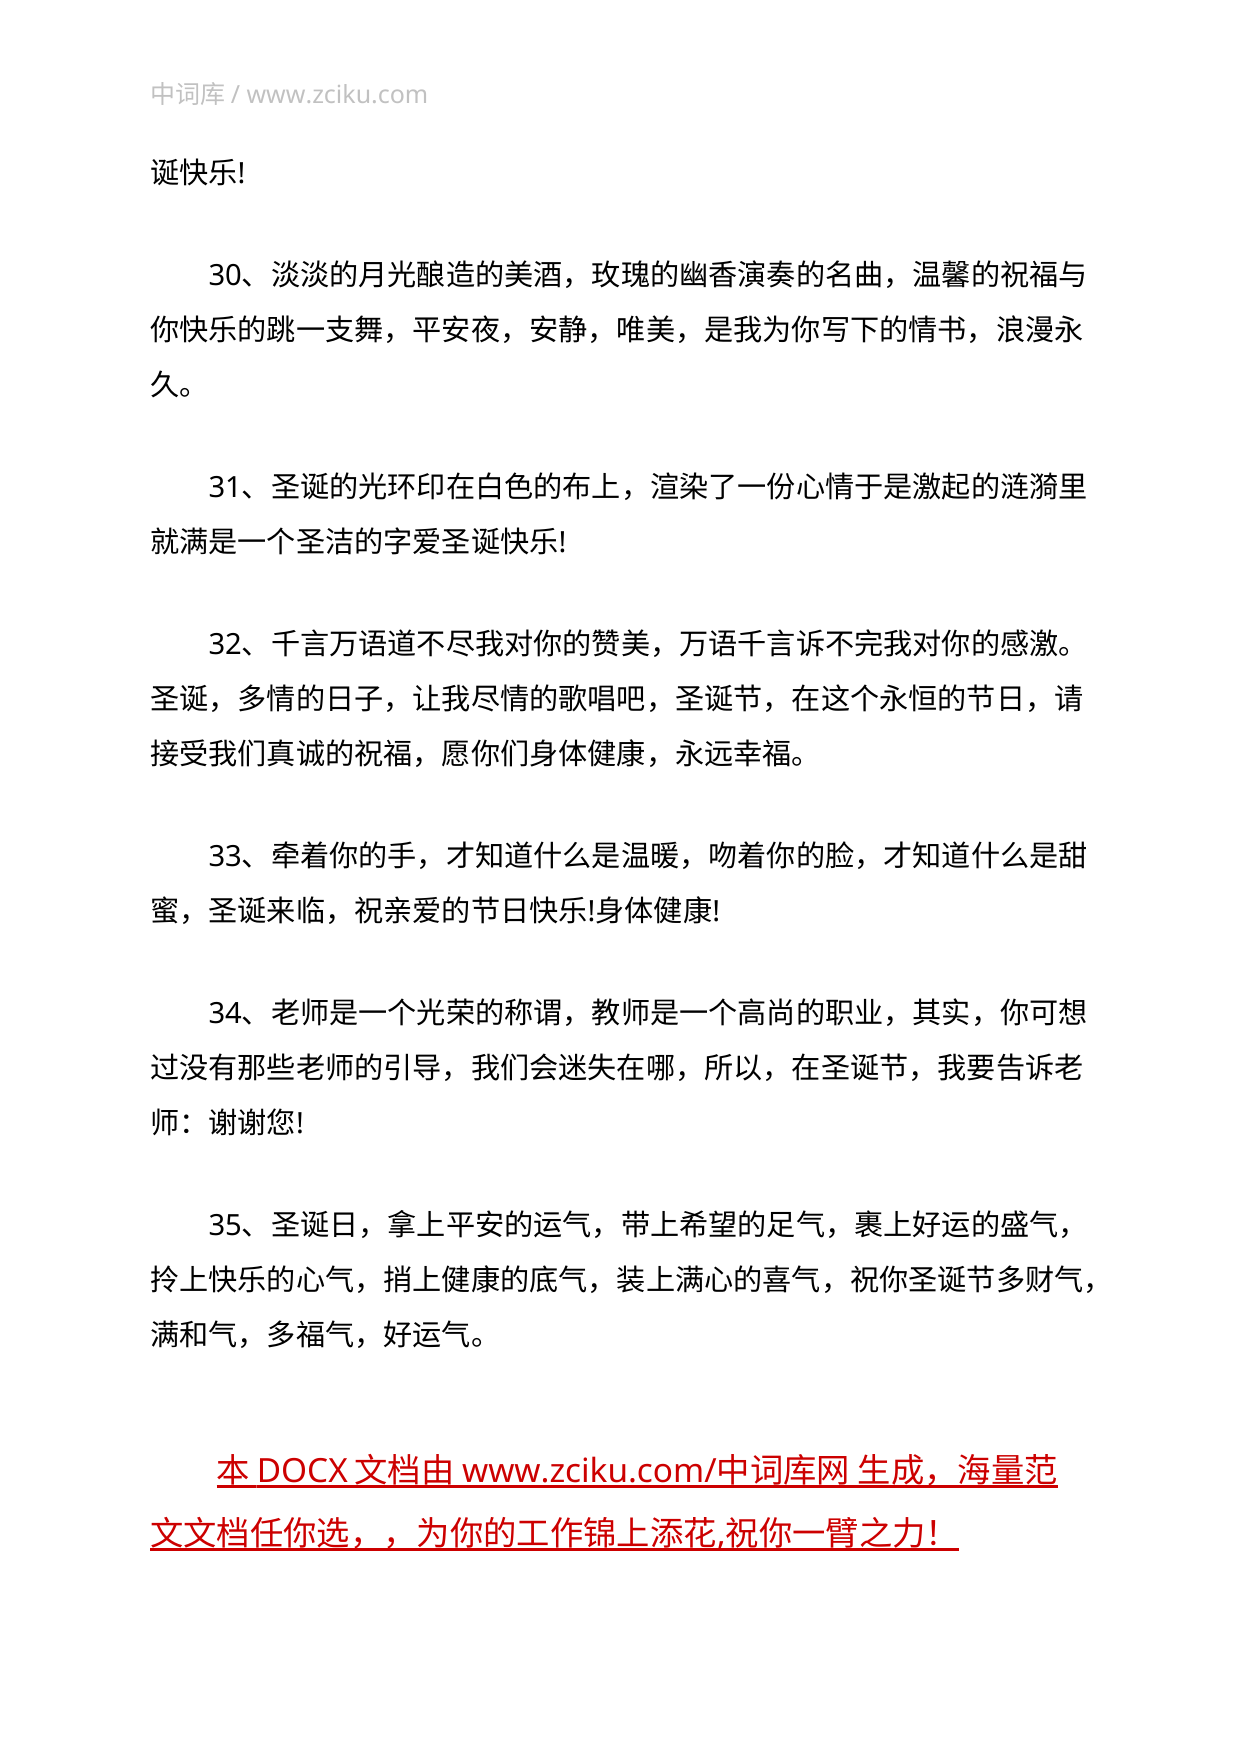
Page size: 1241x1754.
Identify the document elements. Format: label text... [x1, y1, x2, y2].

text 30、淡淡的月光酿造的美酒，玫瑰的幽香演奏的名曲，温馨的祝福与你快乐的跳一支舞，平安夜，安静，唯美，是我为你写下的情书，浪漫永久。 [150, 252, 1090, 404]
text 33、牵着你的手，才知道什么是温暖，吻着你的脸，才知道什么是甜蜜，圣诞来临，祝亲爱的节日快乐!身体健康! [150, 832, 1090, 930]
text 35、圣诞日，拿上平安的运气，带上希望的足气，裹上好运的盛气，拎上快乐的心气，捎上健康的底气，装上满心的喜气，祝你圣诞节多财气，满和气，多福气，好运气。 [150, 1201, 1090, 1353]
text 31、圣诞的光环印在白色的布上，渲染了一份心情于是激起的涟漪里就满是一个圣洁的字爱圣诞快乐! [150, 464, 1090, 561]
text 34、老师是一个光荣的称谓，教师是一个高尚的职业，其实，你可想过没有那些老师的引导，我们会迷失在哪，所以，在圣诞节，我要告诉老师：谢谢您! [150, 989, 1090, 1142]
text 32、千言万语道不尽我对你的赞美，万语千言诉不完我对你的感激。圣诞，多情的日子，让我尽情的歌唱吧，圣诞节，在这个永恒的节日，请接受我们真诚的祝福，愿你们身体健康，永远幸福。 [150, 621, 1090, 773]
text 本DOCX文档由 www.zciku.com/中词库网 生成，海量范文文档任你选，，为你的工作锦上添花,祝你一臂之力！ [150, 1444, 1090, 1555]
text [150, 150, 1090, 192]
